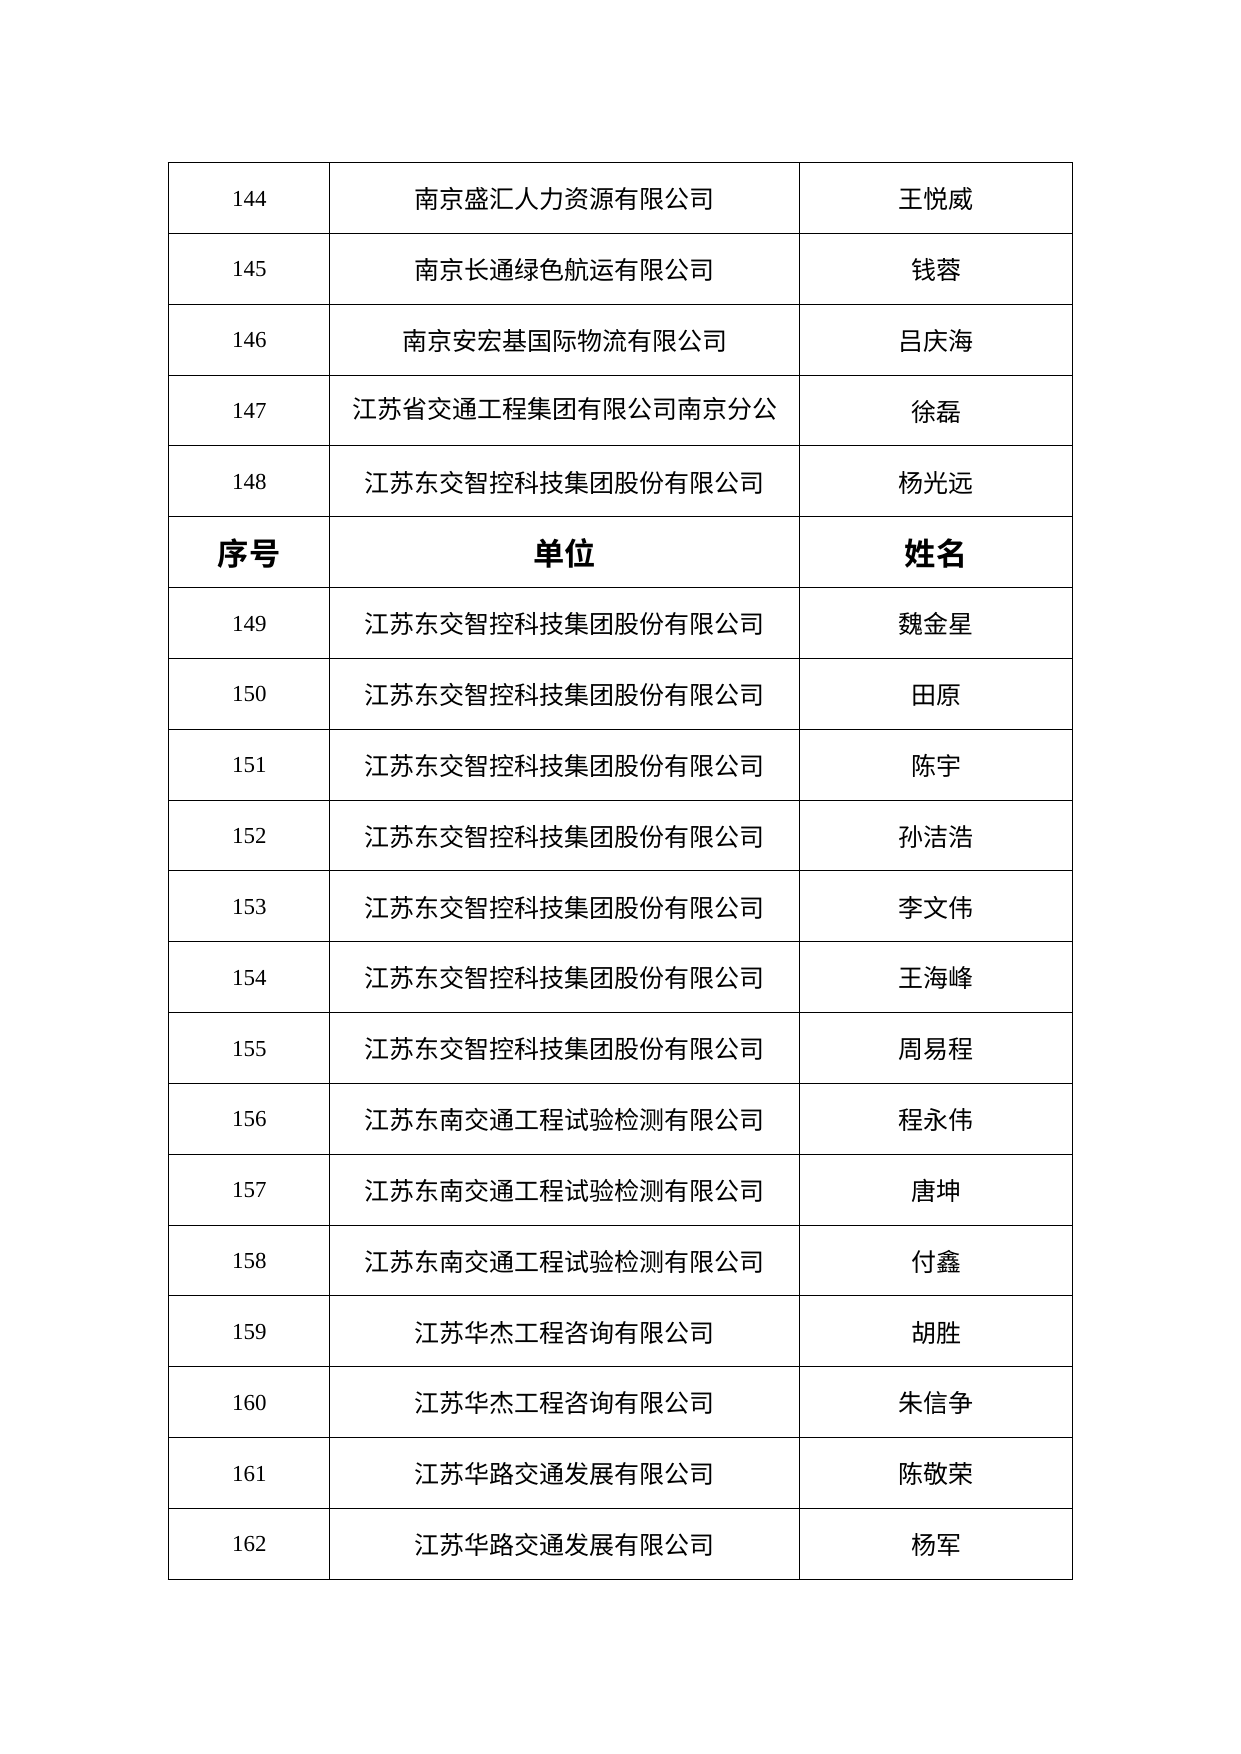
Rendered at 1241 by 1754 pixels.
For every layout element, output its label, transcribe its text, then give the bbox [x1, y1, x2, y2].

table_cell 148 [169, 446, 329, 516]
table_cell 杨光远 [800, 446, 1072, 516]
table_cell 江苏华路交通发展有限公司 [330, 1438, 799, 1508]
table_cell 145 [169, 234, 329, 304]
table_cell 江苏华杰工程咨询有限公司 [330, 1296, 799, 1366]
table_cell 江苏东交智控科技集团股份有限公司 [330, 1013, 799, 1083]
table_cell 姓名 [800, 517, 1072, 587]
table_cell 146 [169, 305, 329, 374]
table_cell 156 [169, 1084, 329, 1154]
table_cell 王悦威 [800, 163, 1072, 233]
table_cell 南京长通绿色航运有限公司 [330, 234, 799, 304]
table_cell 153 [169, 871, 329, 941]
table_cell 江苏东交智控科技集团股份有限公司 [330, 801, 799, 870]
table_cell 江苏东南交通工程试验检测有限公司 [330, 1084, 799, 1154]
table_cell 南京盛汇人力资源有限公司 [330, 163, 799, 233]
table_cell 杨军 [800, 1509, 1072, 1579]
table_cell 周易程 [800, 1013, 1072, 1083]
table_cell 唐坤 [800, 1155, 1072, 1224]
table_cell 149 [169, 588, 329, 658]
table_cell 江苏东交智控科技集团股份有限公司 [330, 659, 799, 729]
table_cell 田原 [800, 659, 1072, 729]
table_cell 吕庆海 [800, 305, 1072, 374]
table_cell 南京安宏基国际物流有限公司 [330, 305, 799, 374]
table_cell 江苏东交智控科技集团股份有限公司 [330, 446, 799, 516]
table_cell 钱蓉 [800, 234, 1072, 304]
table_cell 胡胜 [800, 1296, 1072, 1366]
table_cell 江苏东交智控科技集团股份有限公司 [330, 871, 799, 941]
table_cell 160 [169, 1367, 329, 1437]
table_cell 江苏东南交通工程试验检测有限公司 [330, 1226, 799, 1295]
table_cell 徐磊 [800, 376, 1072, 445]
table_cell 150 [169, 659, 329, 729]
table_cell 序号 [169, 517, 329, 587]
table_cell 158 [169, 1226, 329, 1295]
table_cell 朱信争 [800, 1367, 1072, 1437]
table_cell 江苏东南交通工程试验检测有限公司 [330, 1155, 799, 1224]
table_cell 付鑫 [800, 1226, 1072, 1295]
table_cell 151 [169, 730, 329, 799]
table_cell 陈敬荣 [800, 1438, 1072, 1508]
table_cell 程永伟 [800, 1084, 1072, 1154]
table_cell 江苏华路交通发展有限公司 [330, 1509, 799, 1579]
table_cell 162 [169, 1509, 329, 1579]
table_cell 王海峰 [800, 942, 1072, 1012]
table_cell 魏金星 [800, 588, 1072, 658]
table_cell 159 [169, 1296, 329, 1366]
table_cell 江苏东交智控科技集团股份有限公司 [330, 588, 799, 658]
table_cell 144 [169, 163, 329, 233]
table_cell 157 [169, 1155, 329, 1224]
table_cell 江苏东交智控科技集团股份有限公司 [330, 942, 799, 1012]
table_cell 161 [169, 1438, 329, 1508]
table_cell 江苏省交通工程集团有限公司南京分公司 [330, 376, 799, 445]
table_cell 147 [169, 376, 329, 445]
table_cell 李文伟 [800, 871, 1072, 941]
table_cell 江苏华杰工程咨询有限公司 [330, 1367, 799, 1437]
table_cell 152 [169, 801, 329, 870]
table_cell 江苏东交智控科技集团股份有限公司 [330, 730, 799, 799]
table_cell 孙洁浩 [800, 801, 1072, 870]
table_cell 陈宇 [800, 730, 1072, 799]
table_cell 155 [169, 1013, 329, 1083]
table_cell 单位 [330, 517, 799, 587]
table_cell 154 [169, 942, 329, 1012]
